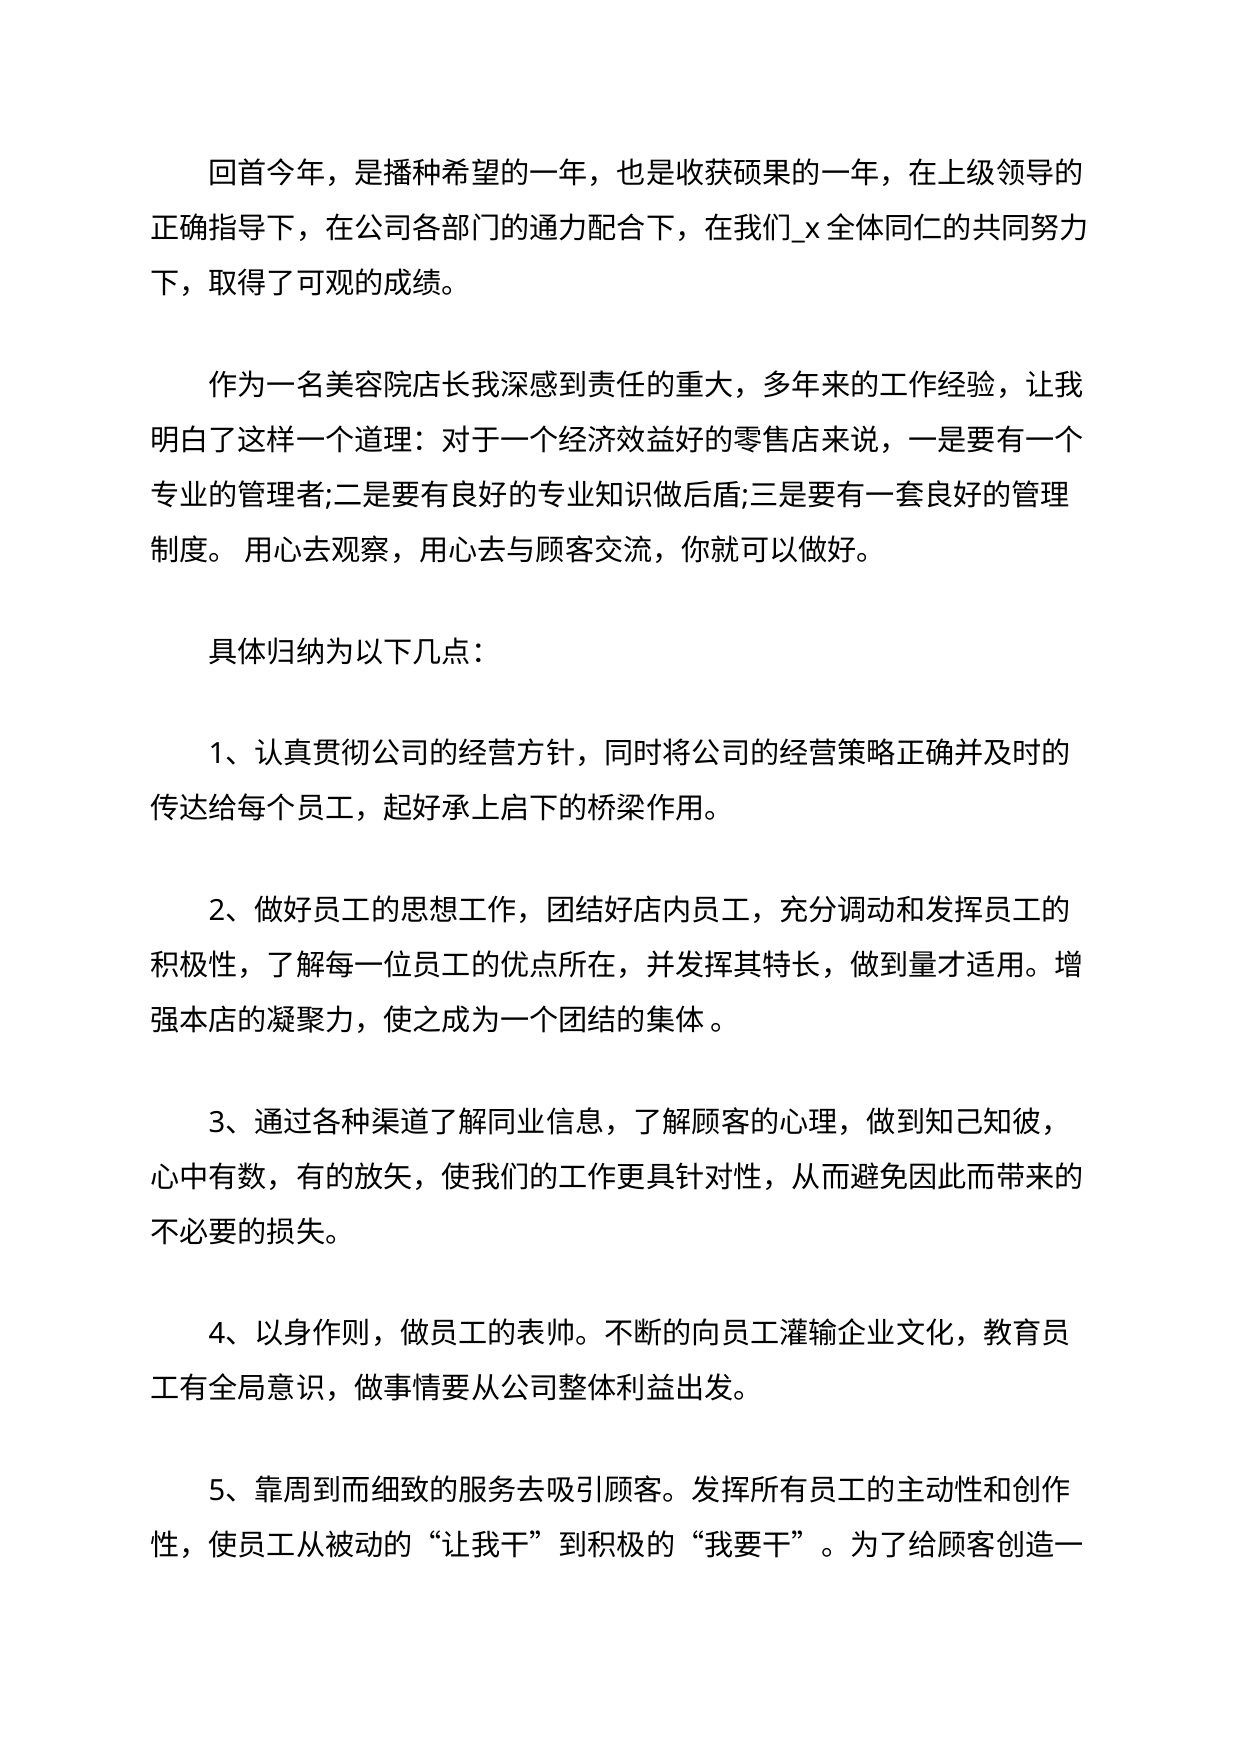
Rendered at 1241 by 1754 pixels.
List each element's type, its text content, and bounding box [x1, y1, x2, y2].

text 作为一名美容院店长我深感到责任的重大，多年来的工作经验，让我明白了这样一个道理：对于一个经济效益好的零售店来说，一是要有一个专业的管理者;二是要有良好的专业知识做后盾;三是要有一套良好的管理制度。 用心去观察，用心去与顾客交流，你就可以做好。 [150, 362, 1090, 569]
text 回首今年，是播种希望的一年，也是收获硕果的一年，在上级领导的正确指导下，在公司各部门的通力配合下，在我们_x全体同仁的共同努力下，取得了可观的成绩。 [150, 150, 1090, 302]
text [150, 1467, 1090, 1564]
text 4、以身作则，做员工的表帅。不断的向员工灌输企业文化，教育员工有全局意识，做事情要从公司整体利益出发。 [150, 1310, 1090, 1407]
text 2、做好员工的思想工作，团结好店内员工，充分调动和发挥员工的积极性，了解每一位员工的优点所在，并发挥其特长，做到量才适用。增强本店的凝聚力，使之成为一个团结的集体 。 [150, 887, 1090, 1039]
text 1、认真贯彻公司的经营方针，同时将公司的经营策略正确并及时的传达给每个员工，起好承上启下的桥梁作用。 [150, 730, 1090, 827]
text 具体归纳为以下几点： [150, 628, 1090, 671]
text 3、通过各种渠道了解同业信息，了解顾客的心理，做到知己知彼，心中有数，有的放矢，使我们的工作更具针对性，从而避免因此而带来的不必要的损失。 [150, 1098, 1090, 1251]
